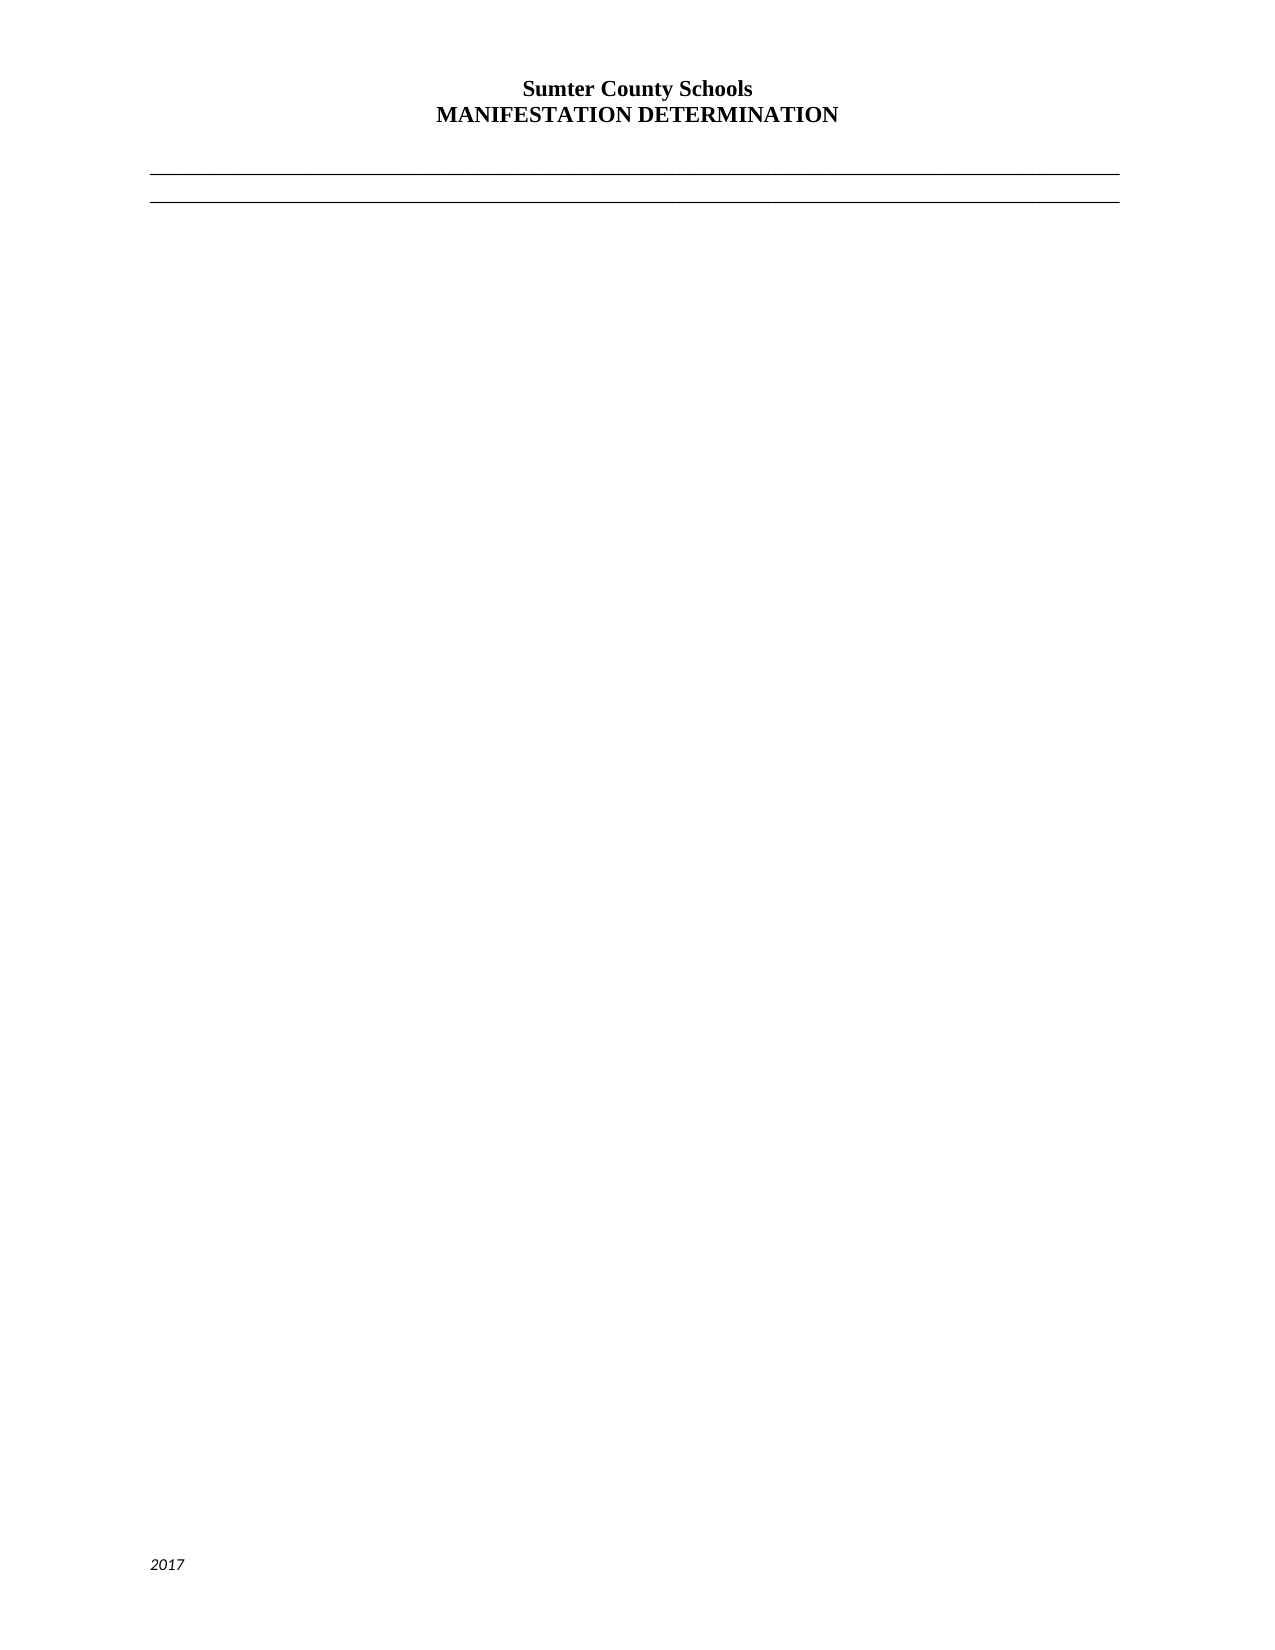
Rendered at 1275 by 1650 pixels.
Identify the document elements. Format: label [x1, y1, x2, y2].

text [150, 178, 1125, 205]
text [150, 150, 1125, 178]
